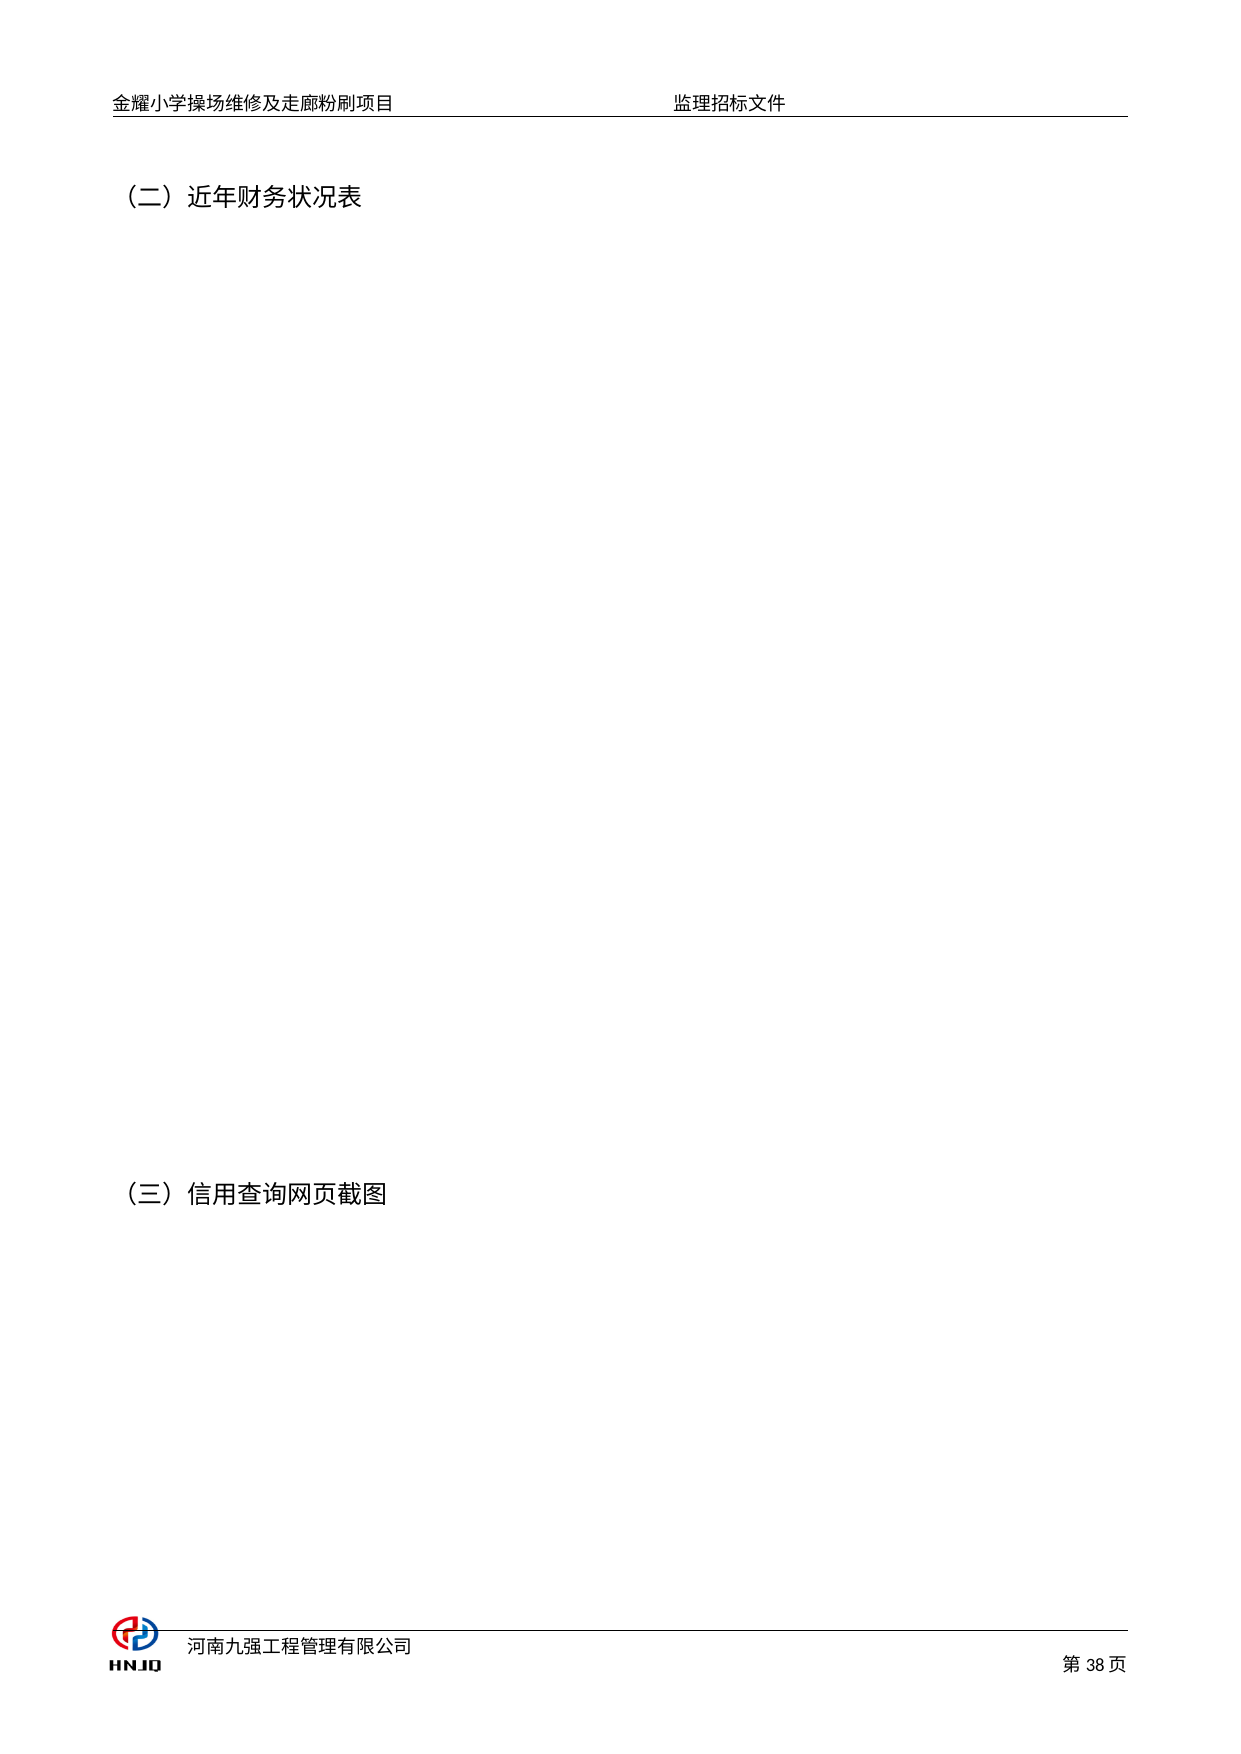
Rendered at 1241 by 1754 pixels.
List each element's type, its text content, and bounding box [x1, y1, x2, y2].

picture [97, 1613, 170, 1676]
subtitle 近年财务状况表 [112, 163, 1128, 228]
subtitle 信用查询网页截图 [112, 1160, 1128, 1225]
